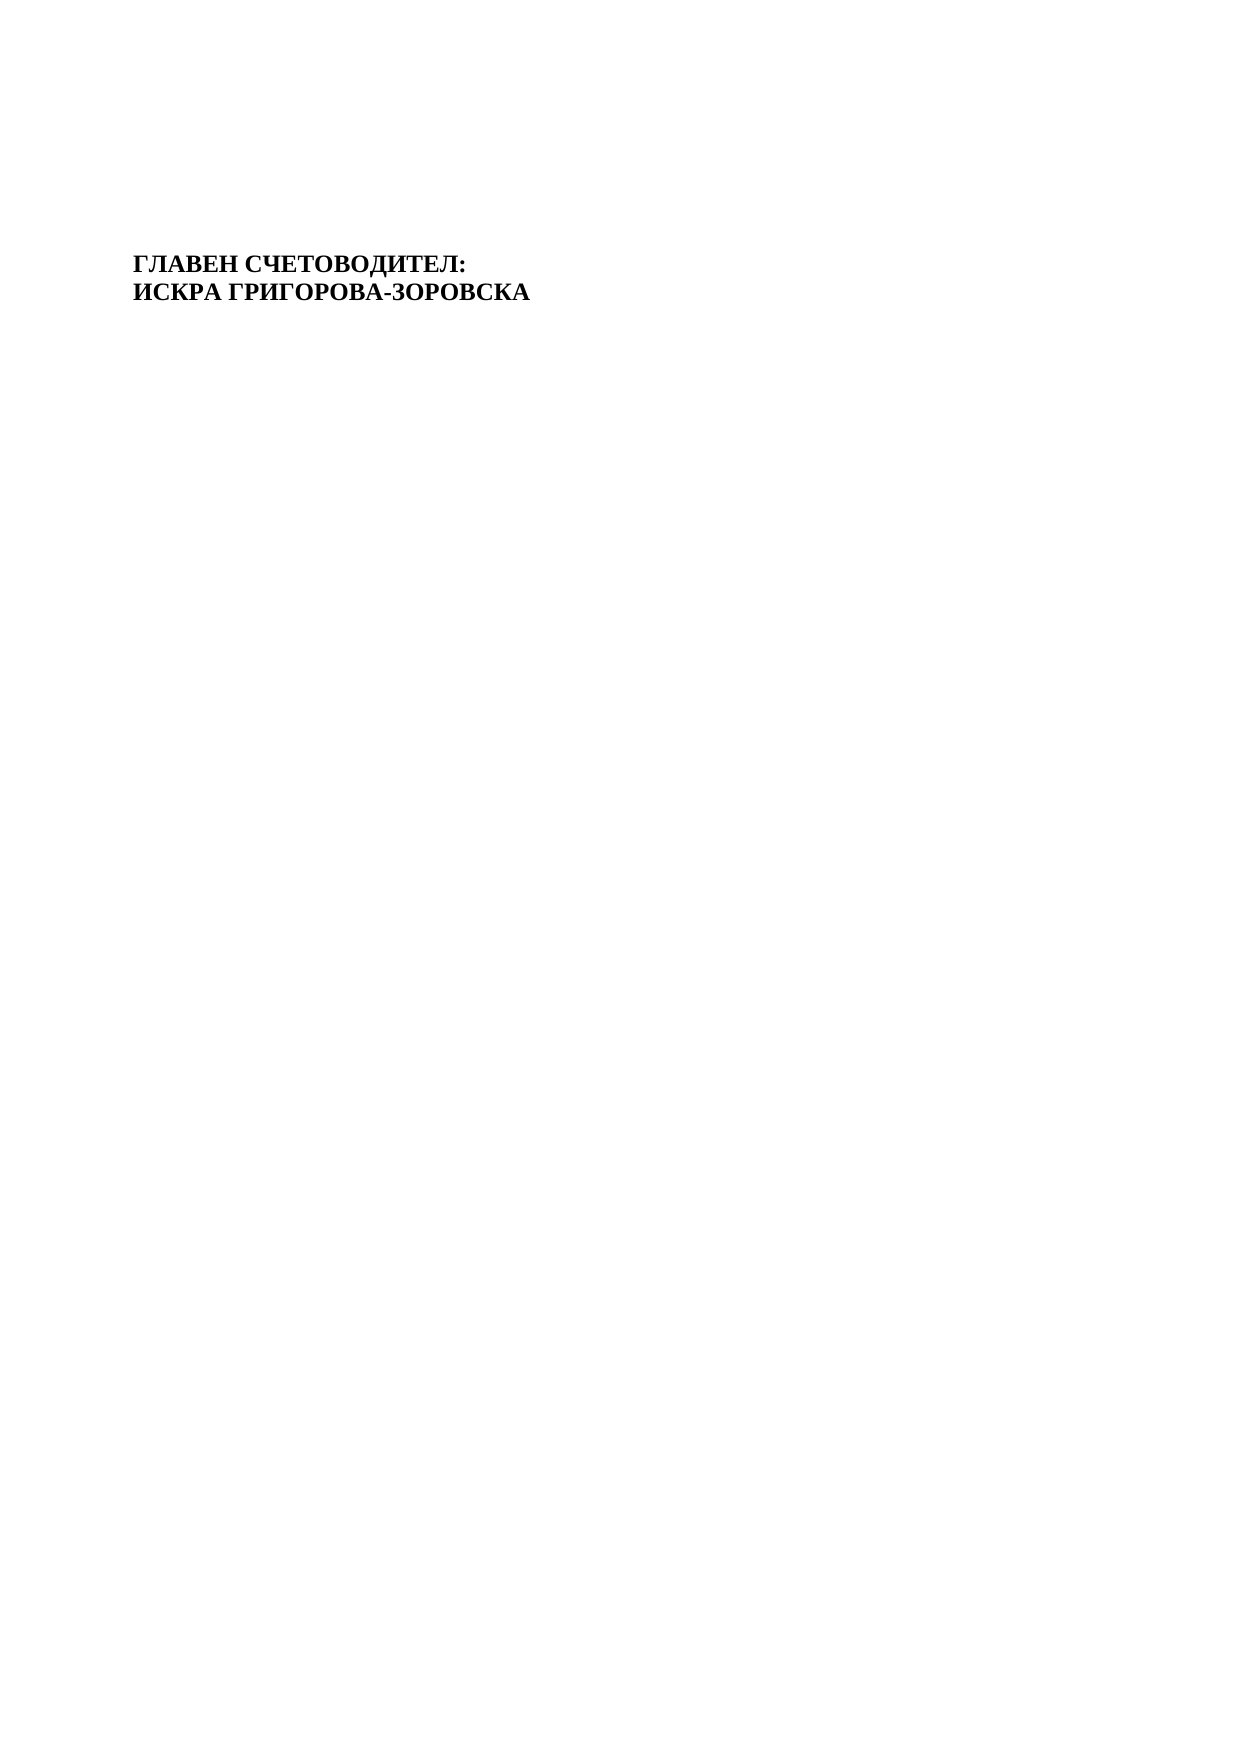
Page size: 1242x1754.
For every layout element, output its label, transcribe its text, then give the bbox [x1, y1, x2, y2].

text ГЛАВЕН СЧЕТОВОДИТЕЛ: [133, 249, 1089, 277]
text ИСКРА ГРИГОРОВА-ЗОРОВСКА [133, 277, 1089, 306]
